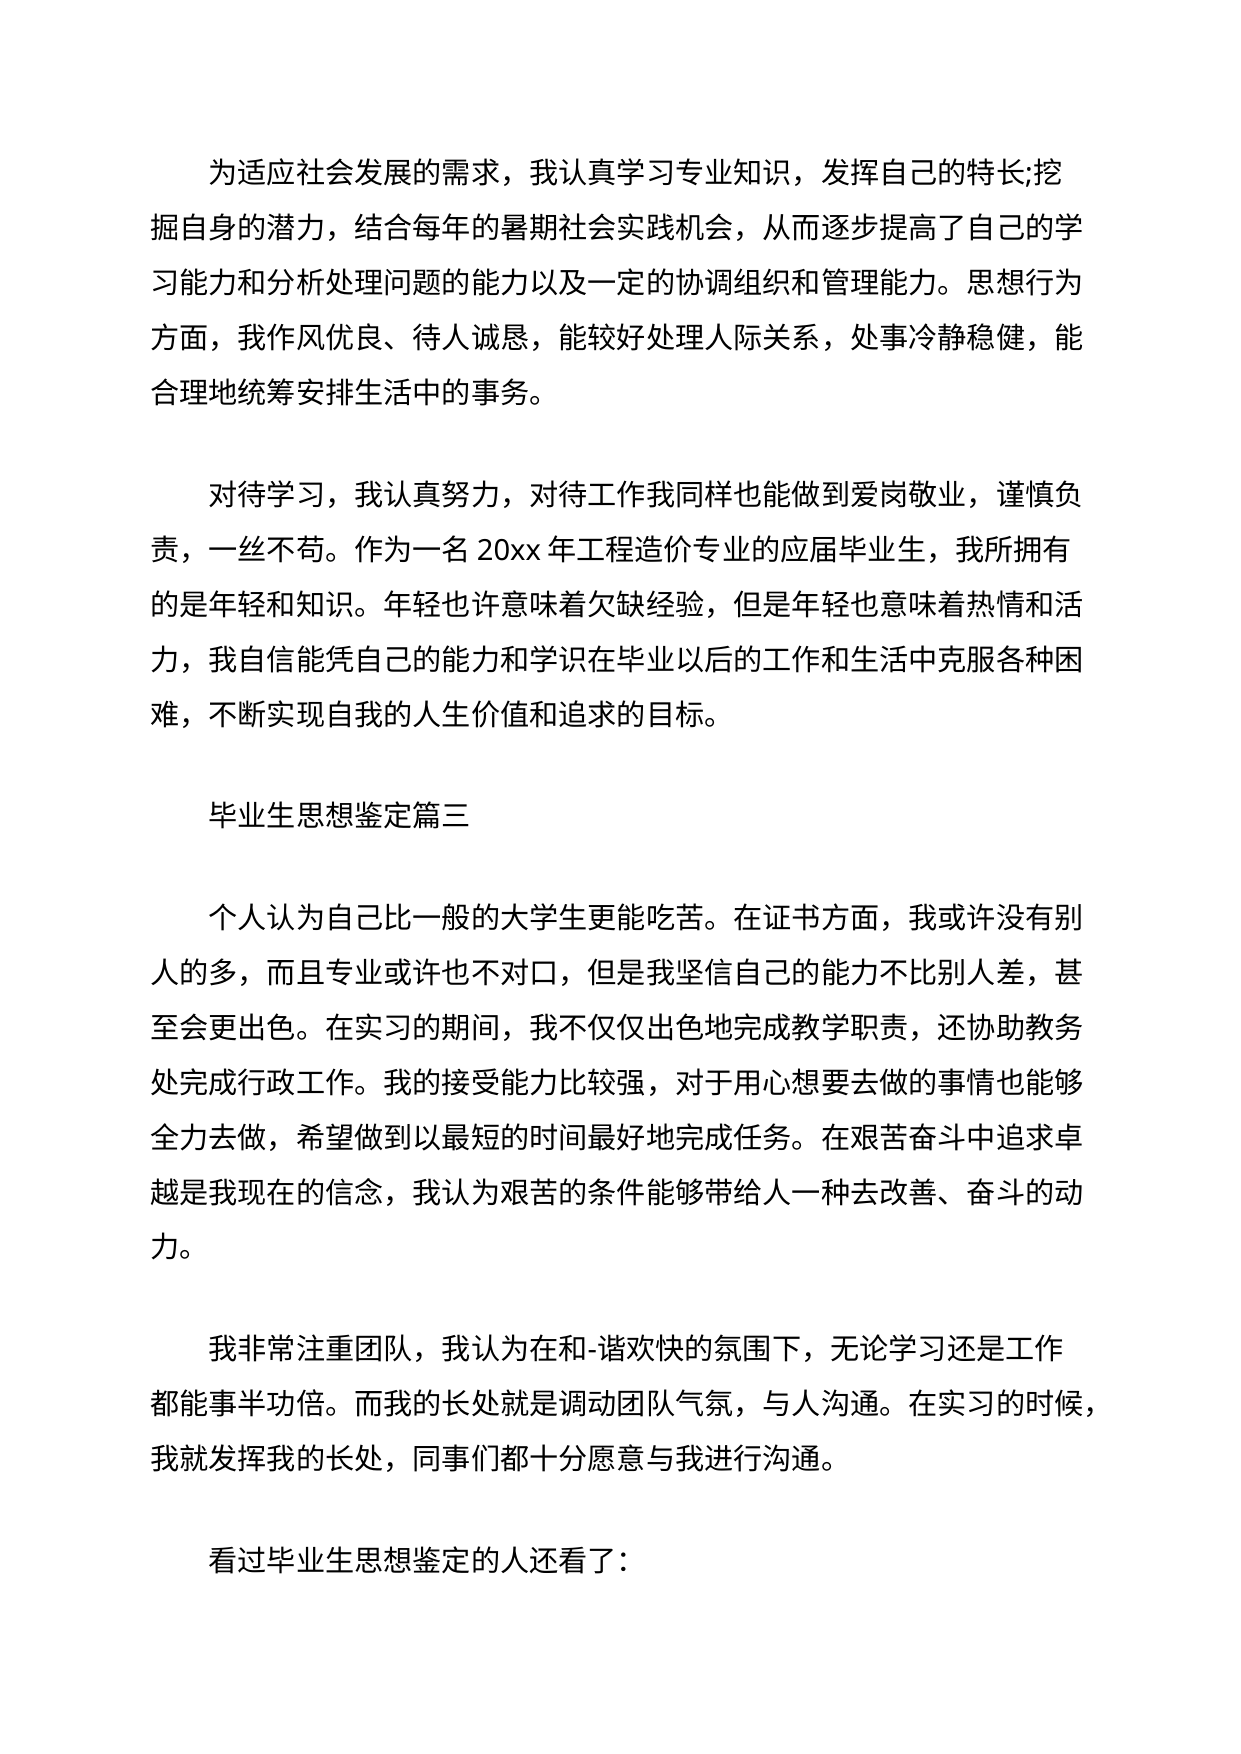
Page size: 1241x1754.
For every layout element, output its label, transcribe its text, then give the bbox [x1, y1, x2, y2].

text 对待学习，我认真努力，对待工作我同样也能做到爱岗敬业，谨慎负责，一丝不苟。作为一名20xx年工程造价专业的应届毕业生，我所拥有的是年轻和知识。年轻也许意味着欠缺经验，但是年轻也意味着热情和活力，我自信能凭自己的能力和学识在毕业以后的工作和生活中克服各种困难，不断实现自我的人生价值和追求的目标。 [150, 471, 1090, 733]
text 我非常注重团队，我认为在和-谐欢快的氛围下，无论学习还是工作都能事半功倍。而我的长处就是调动团队气氛，与人沟通。在实习的时候，我就发挥我的长处，同事们都十分愿意与我进行沟通。 [150, 1326, 1090, 1478]
text 个人认为自己比一般的大学生更能吃苦。在证书方面，我或许没有别人的多，而且专业或许也不对口，但是我坚信自己的能力不比别人差，甚至会更出色。在实习的期间，我不仅仅出色地完成教学职责，还协助教务处完成行政工作。我的接受能力比较强，对于用心想要去做的事情也能够全力去做，希望做到以最短的时间最好地完成任务。在艰苦奋斗中追求卓越是我现在的信念，我认为艰苦的条件能够带给人一种去改善、奋斗的动力。 [150, 895, 1090, 1266]
text 毕业生思想鉴定篇三 [150, 793, 1090, 835]
text 为适应社会发展的需求，我认真学习专业知识，发挥自己的特长;挖掘自身的潜力，结合每年的暑期社会实践机会，从而逐步提高了自己的学习能力和分析处理问题的能力以及一定的协调组织和管理能力。思想行为方面，我作风优良、待人诚恳，能较好处理人际关系，处事冷静稳健，能合理地统筹安排生活中的事务。 [150, 150, 1090, 412]
text 看过毕业生思想鉴定的人还看了： [150, 1537, 1090, 1580]
